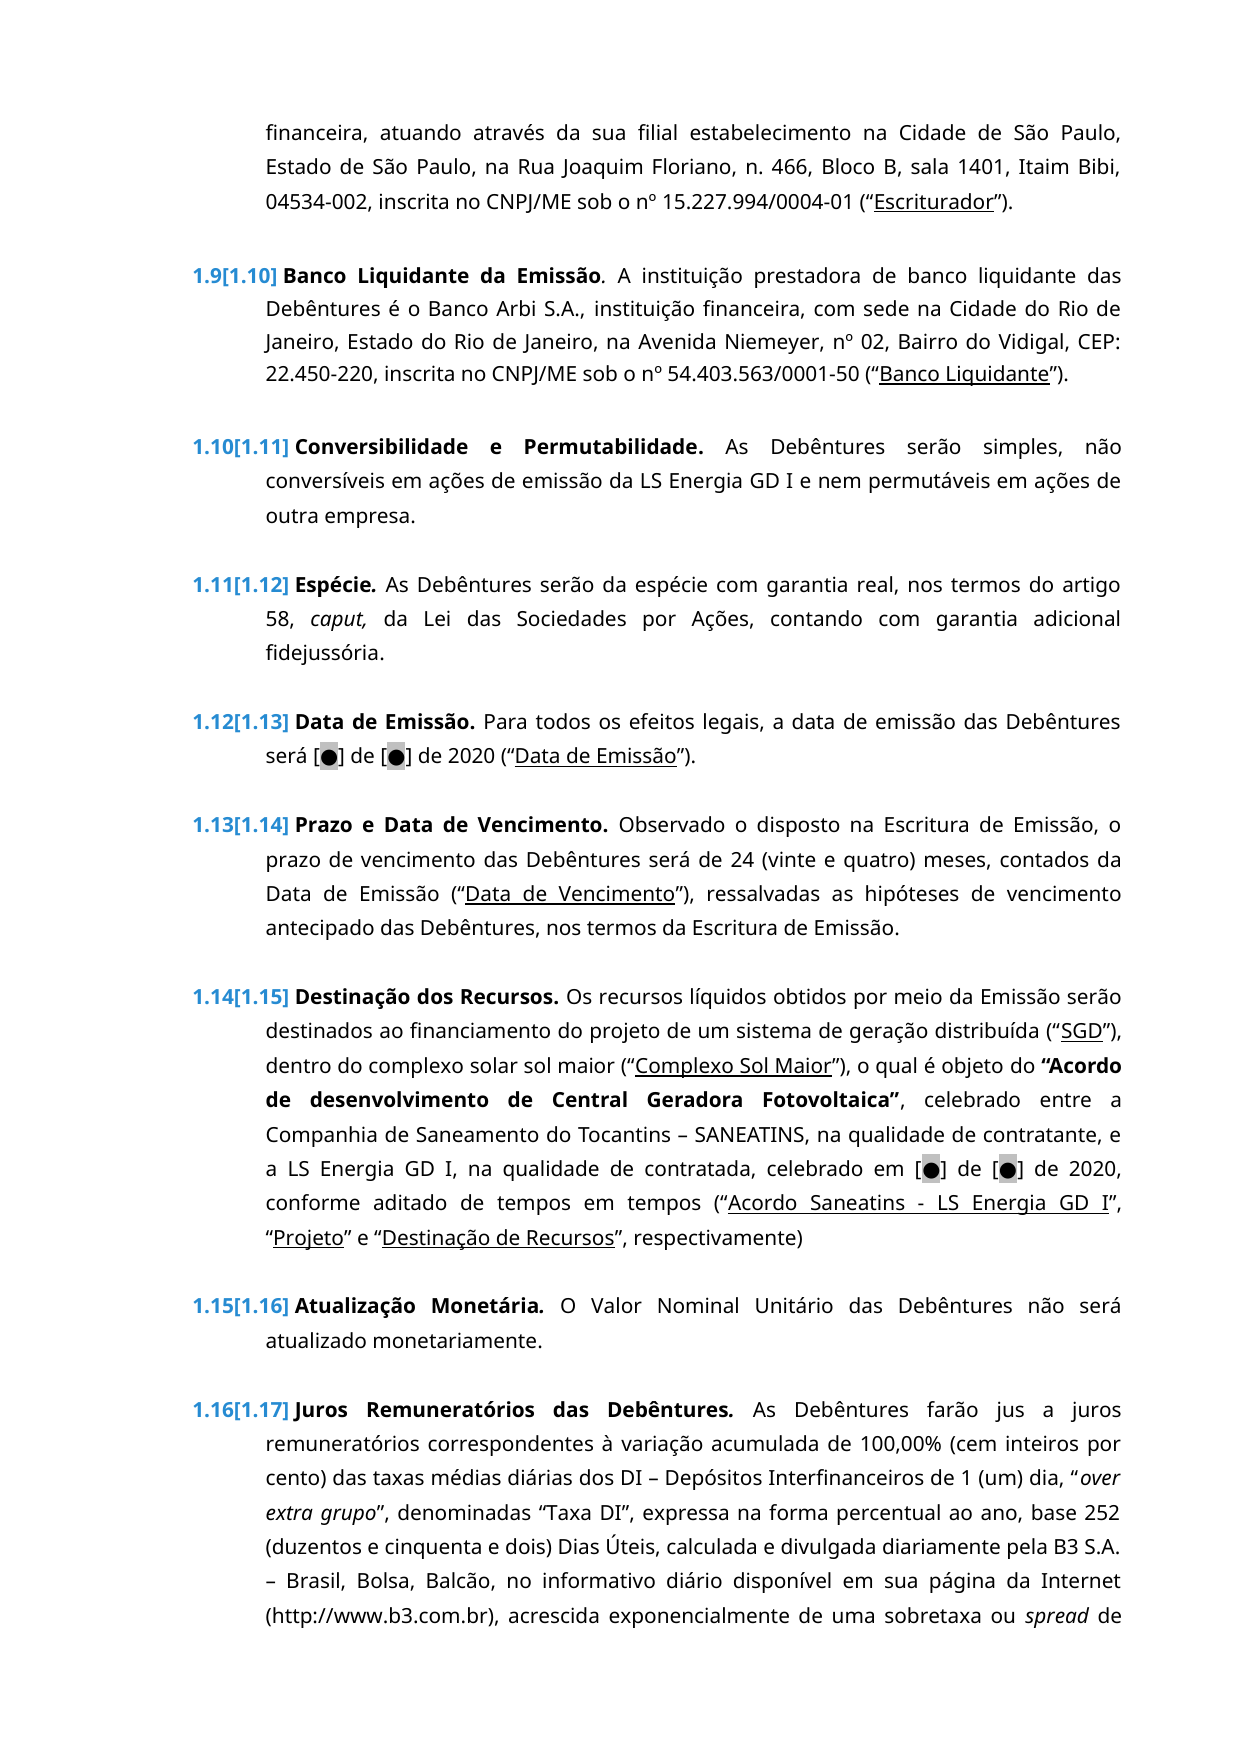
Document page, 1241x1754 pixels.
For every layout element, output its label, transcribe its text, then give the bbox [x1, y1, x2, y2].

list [192, 118, 1122, 215]
list Atualização Monetária. O Valor Nominal Unitário das Debêntures não será atualizado monetariamente. [192, 1292, 1122, 1354]
list Prazo e Data de Vencimento. Observado o disposto na Escritura de Emissão, o prazo de vencimento das Debêntures será de 24 (vinte e quatro) meses, contados da Data de Emissão (“Data de Vencimento”), ressalvadas as hipóteses de vencimento antecipado das Debêntures, nos termos da Escritura de Emissão. [192, 810, 1122, 942]
list Espécie. As Debêntures serão da espécie com garantia real, nos termos do artigo 58, caput, da Lei das Sociedades por Ações, contando com garantia adicional fidejussória. [192, 570, 1122, 667]
list Conversibilidade e Permutabilidade. As Debêntures serão simples, não conversíveis em ações de emissão da LS Energia GD I e nem permutáveis em ações de outra empresa. [192, 432, 1122, 529]
list Banco Liquidante da Emissão. A instituição prestadora de banco liquidante das Debêntures é o Banco Arbi S.A., instituição financeira, com sede na Cidade do Rio de Janeiro, Estado do Rio de Janeiro, na Avenida Niemeyer, nº 02, Bairro do Vidigal, CEP: 22.450-220, inscrita no CNPJ/ME sob o nº 54.403.563/0001-50 (“Banco Liquidante”). [192, 262, 1122, 388]
list Destinação dos Recursos. Os recursos líquidos obtidos por meio da Emissão serão destinados ao financiamento do projeto de um sistema de geração distribuída (“SGD”), dentro do complexo solar sol maior (“Complexo Sol Maior”), o qual é objeto do “Acordo de desenvolvimento de Central Geradora Fotovoltaica”, celebrado entre a Companhia de Saneamento do Tocantins – SANEATINS, na qualidade de contratante, e a LS Energia GD I, na qualidade de contratada, celebrado em [●] de [●] de 2020, conforme aditado de tempos em tempos (“Acordo Saneatins - LS Energia GD I”, “Projeto” e “Destinação de Recursos”, respectivamente) [192, 982, 1122, 1251]
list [192, 1395, 1122, 1629]
list Data de Emissão. Para todos os efeitos legais, a data de emissão das Debêntures será [●] de [●] de 2020 (“Data de Emissão”). [192, 707, 1122, 770]
